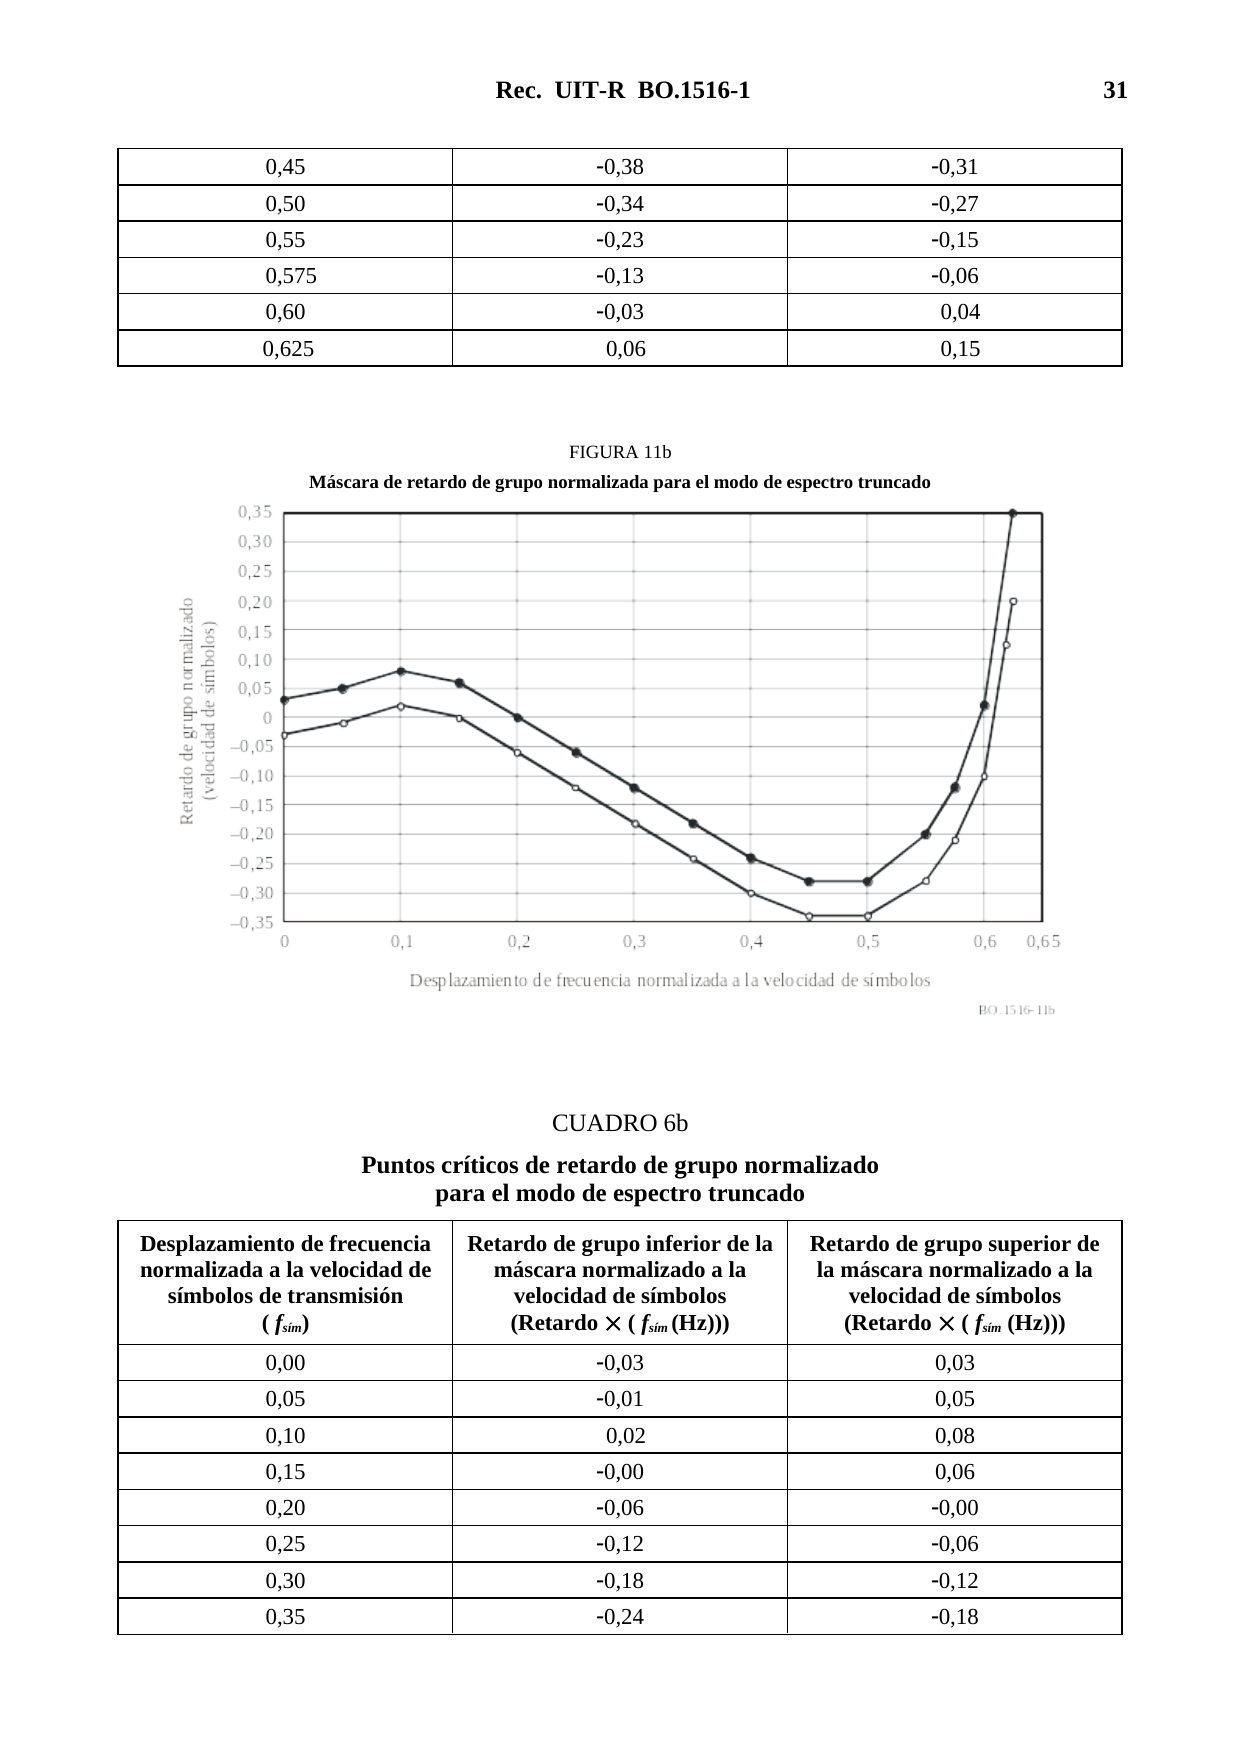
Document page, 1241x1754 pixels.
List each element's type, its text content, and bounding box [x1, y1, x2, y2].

table_cell 0,575 [119, 258, 452, 293]
table_cell 0,30 [119, 1563, 452, 1597]
table_cell 0,06 [453, 331, 787, 365]
table_cell 0,50 [119, 186, 452, 220]
table_cell 0,15 [788, 331, 1121, 365]
table_cell 0,60 [119, 294, 452, 329]
table_cell 0,05 [788, 1381, 1121, 1416]
table_cell 0,45 [119, 149, 452, 184]
table_cell 0,38 [453, 149, 787, 184]
table_cell 0,04 [788, 294, 1121, 329]
table_cell 0,12 [453, 1526, 787, 1561]
table_cell 0,06 [453, 1490, 787, 1525]
table_header Retardo de grupo superior de la máscara normalizado a la velocidad de símbolos (Retardo ( fsím (Hz))) [788, 1221, 1121, 1343]
table_cell 0,05 [119, 1381, 452, 1416]
table_header Retardo de grupo inferior de la máscara normalizado a la velocidad de símbolos (Retardo ( fsím (Hz))) [453, 1221, 787, 1343]
title Puntos críticos de retardo de grupo normalizado para el modo de espectro truncado [118, 1150, 1122, 1207]
table_cell 0,31 [788, 149, 1121, 184]
table_cell 0,20 [119, 1490, 452, 1525]
table_cell 0,03 [788, 1345, 1121, 1380]
text CUADRO 6b [118, 1108, 1122, 1137]
table_cell 0,06 [788, 1526, 1121, 1561]
table_cell 0,18 [788, 1599, 1121, 1633]
title Máscara de retardo de grupo normalizada para el modo de espectro truncado [118, 471, 1122, 492]
table_cell 0,00 [788, 1490, 1121, 1525]
table_cell 0,06 [788, 1454, 1121, 1488]
table_cell 0,03 [453, 1345, 787, 1380]
table_header Desplazamiento de frecuencia normalizada a la velocidad de símbolos de transmisión ( fsím) [119, 1221, 452, 1343]
table_cell 0,25 [119, 1526, 452, 1561]
table_cell 0,10 [119, 1418, 452, 1452]
table_cell 0,02 [453, 1418, 787, 1452]
table_cell 0,24 [453, 1599, 787, 1633]
table_cell 0,55 [119, 222, 452, 256]
table_cell 0,01 [453, 1381, 787, 1416]
table_cell 0,12 [788, 1563, 1121, 1597]
table_cell 0,27 [788, 186, 1121, 220]
table_cell 0,06 [788, 258, 1121, 293]
table_cell 0,34 [453, 186, 787, 220]
table_cell 0,18 [453, 1563, 787, 1597]
table_cell 0,03 [453, 294, 787, 329]
table_cell 0,35 [119, 1599, 452, 1633]
table_cell 0,00 [453, 1454, 787, 1488]
table_cell 0,00 [119, 1345, 452, 1380]
table_cell 0,13 [453, 258, 787, 293]
text FIGURa 11b [118, 441, 1122, 462]
table_cell 0,15 [119, 1454, 452, 1488]
table_cell 0,23 [453, 222, 787, 256]
table_cell 0,15 [788, 222, 1121, 256]
table_cell 0,08 [788, 1418, 1121, 1452]
table_cell 0,625 [119, 331, 452, 365]
